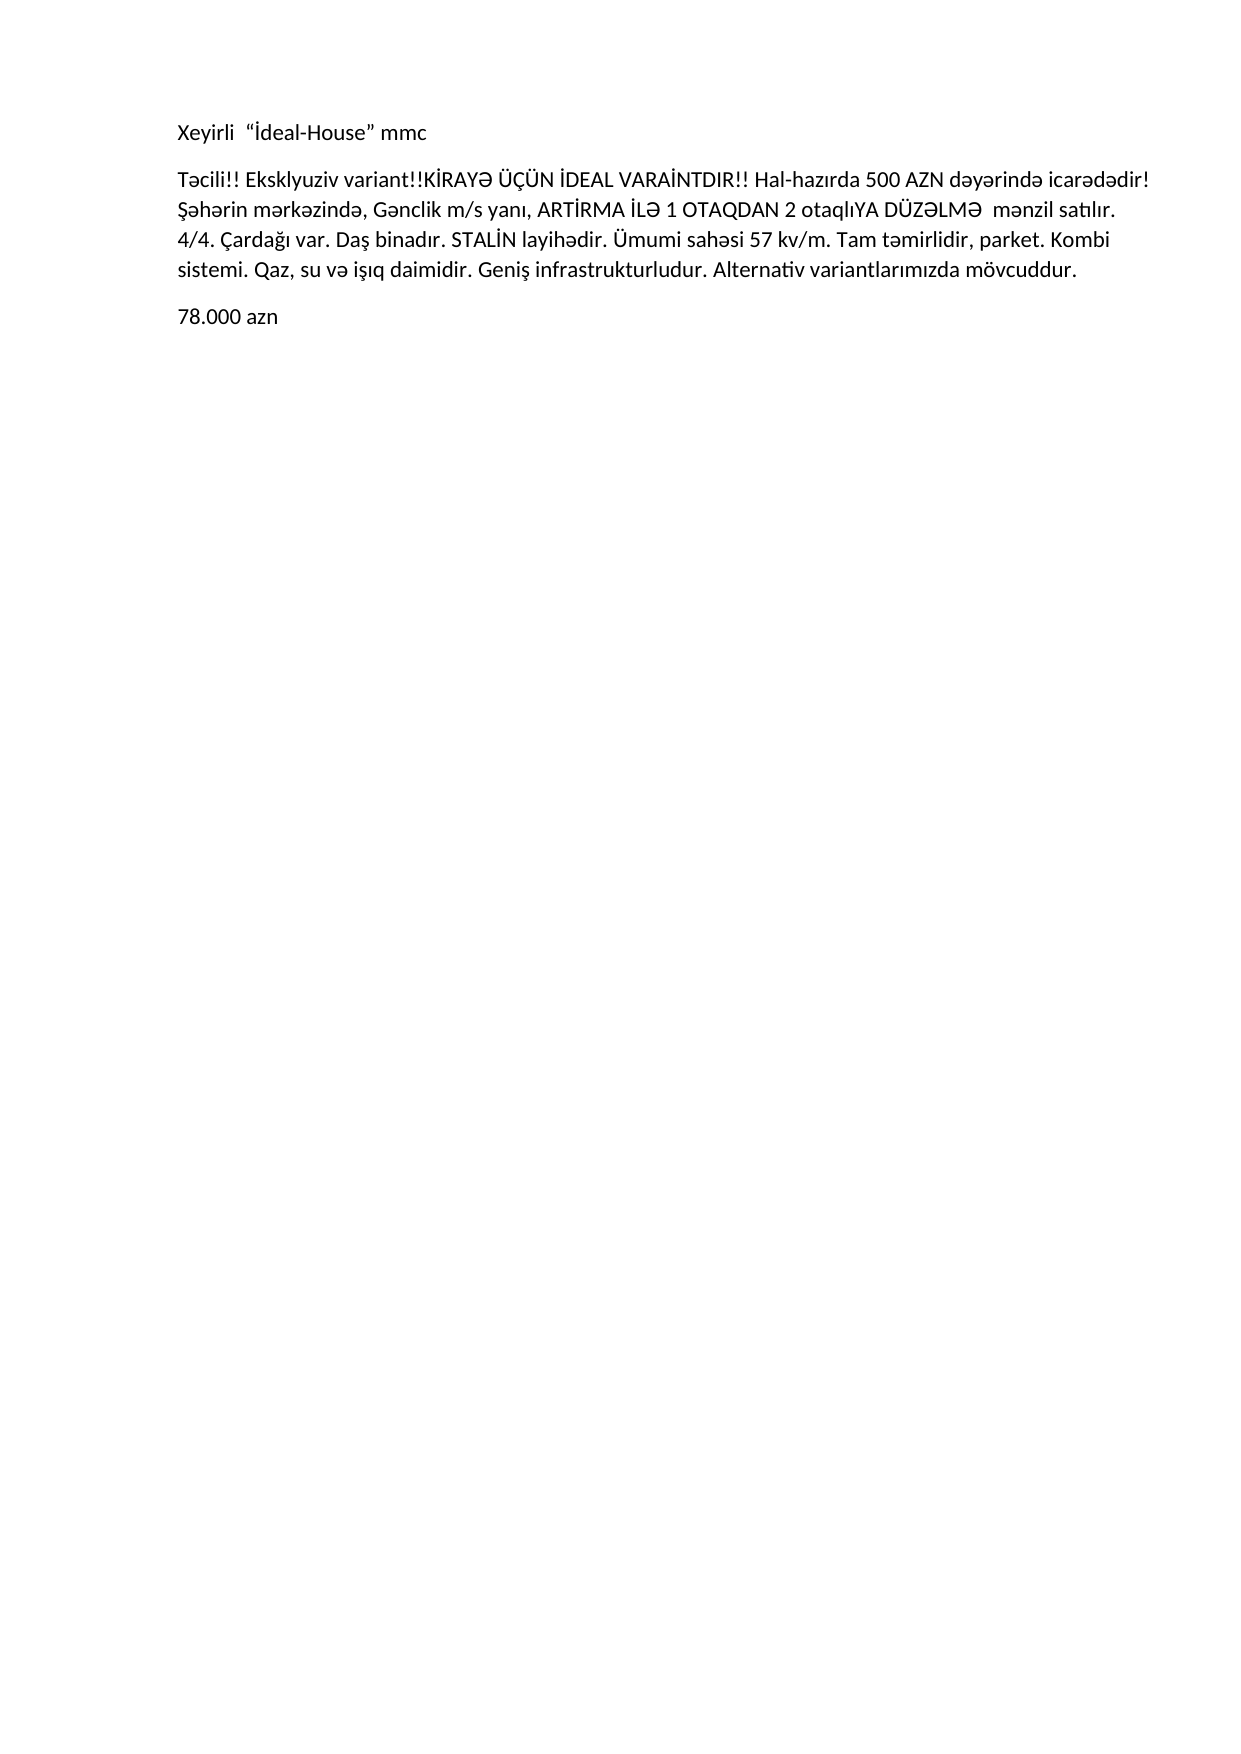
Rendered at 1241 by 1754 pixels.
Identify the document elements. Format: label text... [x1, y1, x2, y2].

text 78.000 azn [177, 302, 1152, 331]
text Təcili!! Eksklyuziv variant!!KİRAYƏ ÜÇÜN İDEAL VARAİNTDIR!! Hal-hazırda 500 AZN dəyərində icarədədir! Şəhərin mərkəzində, Gənclik m/s yanı, ARTİRMA İLƏ 1 OTAQDAN 2 otaqlıYA DÜZƏLMƏ mənzil satılır. 4/4. Çardağı var. Daş binadır. STALİN layihədir. Ümumi sahəsi 57 kv/m. Tam təmirlidir, parket. Kombi sistemi. Qaz, su və işıq daimidir. Geniş infrastrukturludur. Alternativ variantlarımızda mövcuddur. [177, 165, 1152, 284]
text Xeyirli “İdeal-House” mmc [177, 118, 1152, 146]
